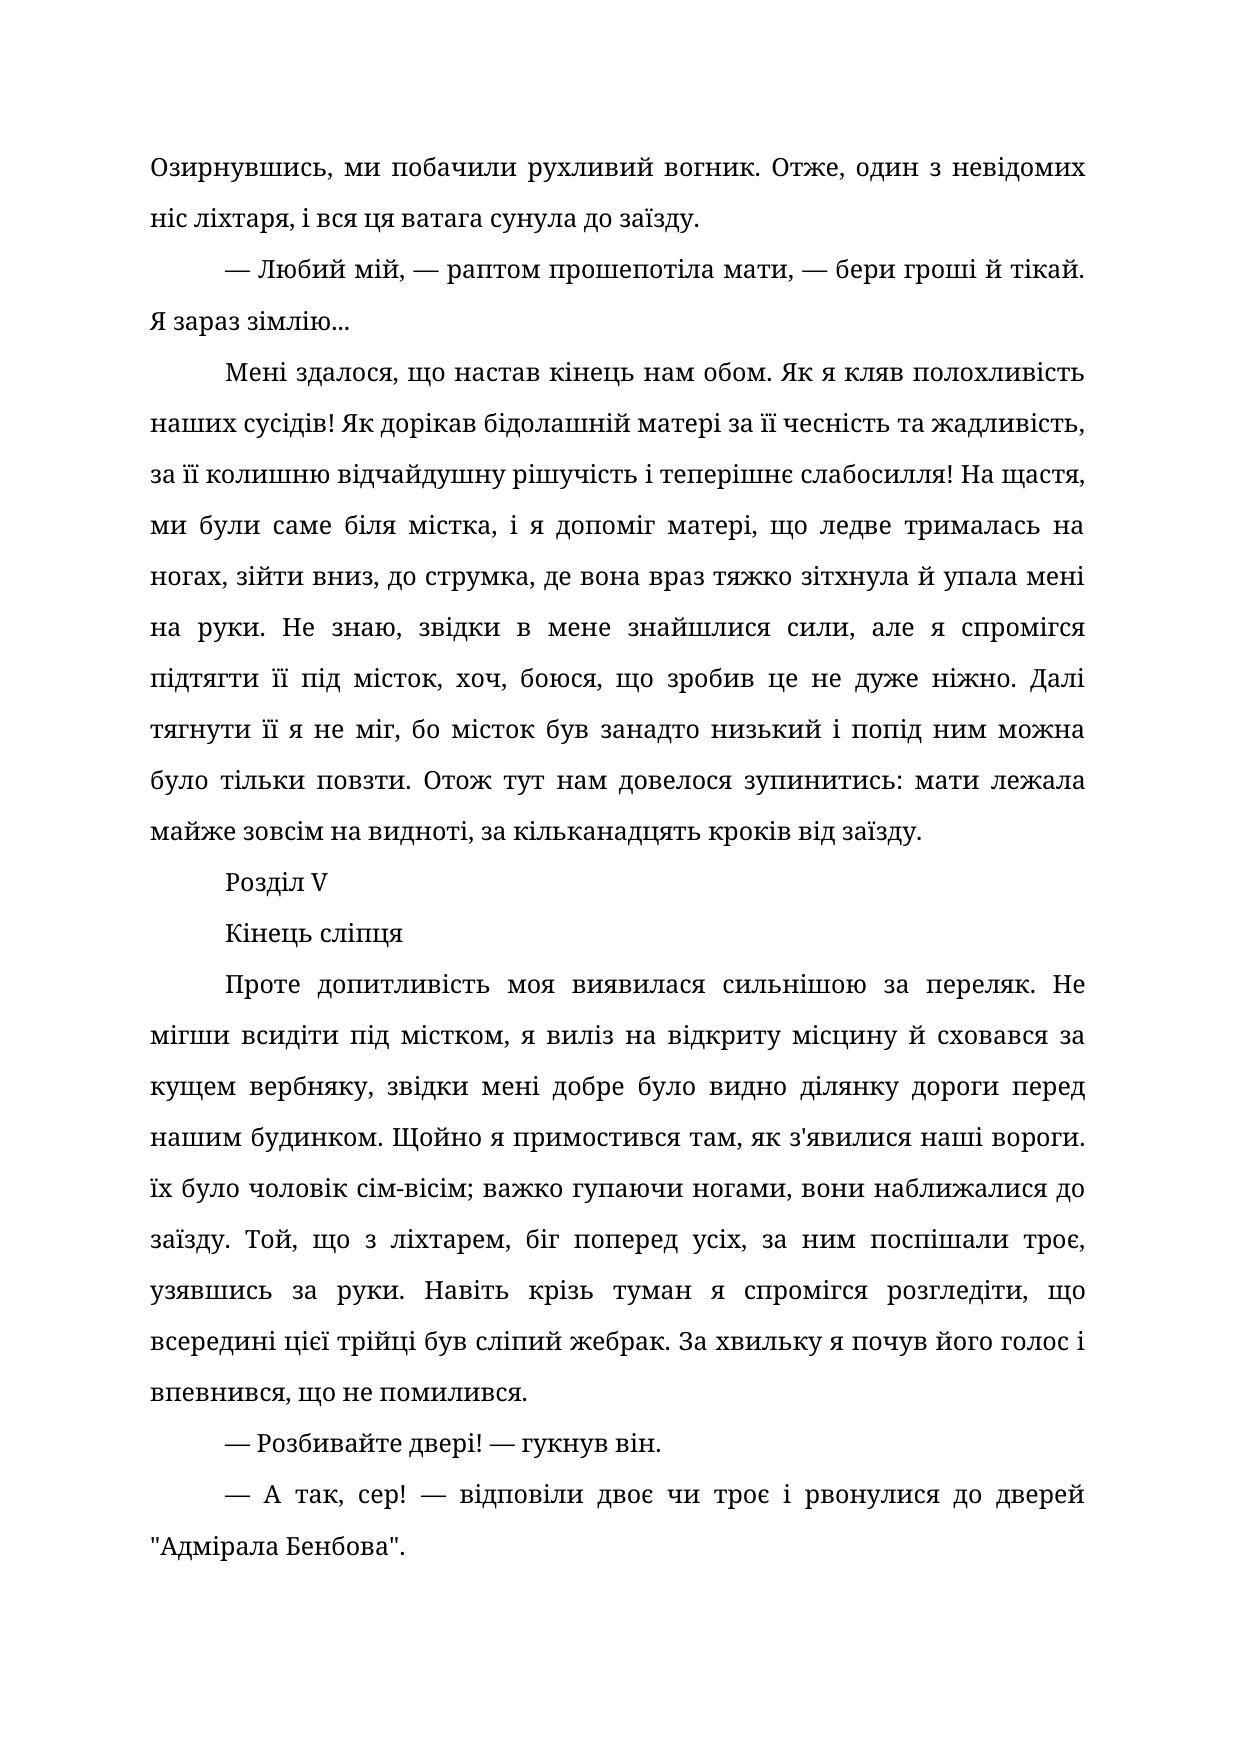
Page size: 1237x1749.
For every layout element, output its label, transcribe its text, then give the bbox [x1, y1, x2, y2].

text Проте допитливість моя виявилася сильнішою за переляк. Не мігши всидіти під містком, я виліз на відкриту місцину й сховався за кущем вербняку, звідки мені добре було видно ділянку дороги перед нашим будинком. Щойно я примостився там, як з'явилися наші вороги. їх було чоловік сім-вісім; важко гупаючи ногами, вони наближалися до заїзду. Той, що з ліхтарем, біг поперед усіх, за ним поспішали троє, узявшись за руки. Навіть крізь туман я спромігся розгледіти, що всередині цієї трійці був сліпий жебрак. За хвильку я почув його голос і впевнився, що не помилився. [150, 967, 1086, 1409]
text — Любий мій, — раптом прошепотіла мати, — бери гроші й тікай. Я зараз зімлію... [150, 252, 1086, 337]
text — Розбивайте двері! — гукнув він. [150, 1426, 1086, 1460]
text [150, 150, 1086, 235]
text Розділ V [150, 864, 1086, 899]
text Кінець сліпця [150, 916, 1086, 950]
text Мені здалося, що настав кінець нам обом. Як я кляв полохливість наших сусідів! Як дорікав бідолашній матері за її чесність та жадливість, за її колишню відчайдушну рішучість і теперішнє слабосилля! На щастя, ми були саме біля містка, і я допоміг матері, що ледве трималась на ногах, зійти вниз, до струмка, де вона враз тяжко зітхнула й упала мені на руки. Не знаю, звідки в мене знайшлися сили, але я спромігся підтягти її під місток, хоч, боюся, що зробив це не дуже ніжно. Далі тягнути її я не міг, бо місток був занадто низький і попід ним можна було тільки повзти. Отож тут нам довелося зупинитись: мати лежала майже зовсім на видноті, за кільканадцять кроків від заїзду. [150, 354, 1086, 848]
text — А так, сер! — відповіли двоє чи троє і рвонулися до дверей "Адмірала Бенбова". [150, 1477, 1086, 1562]
